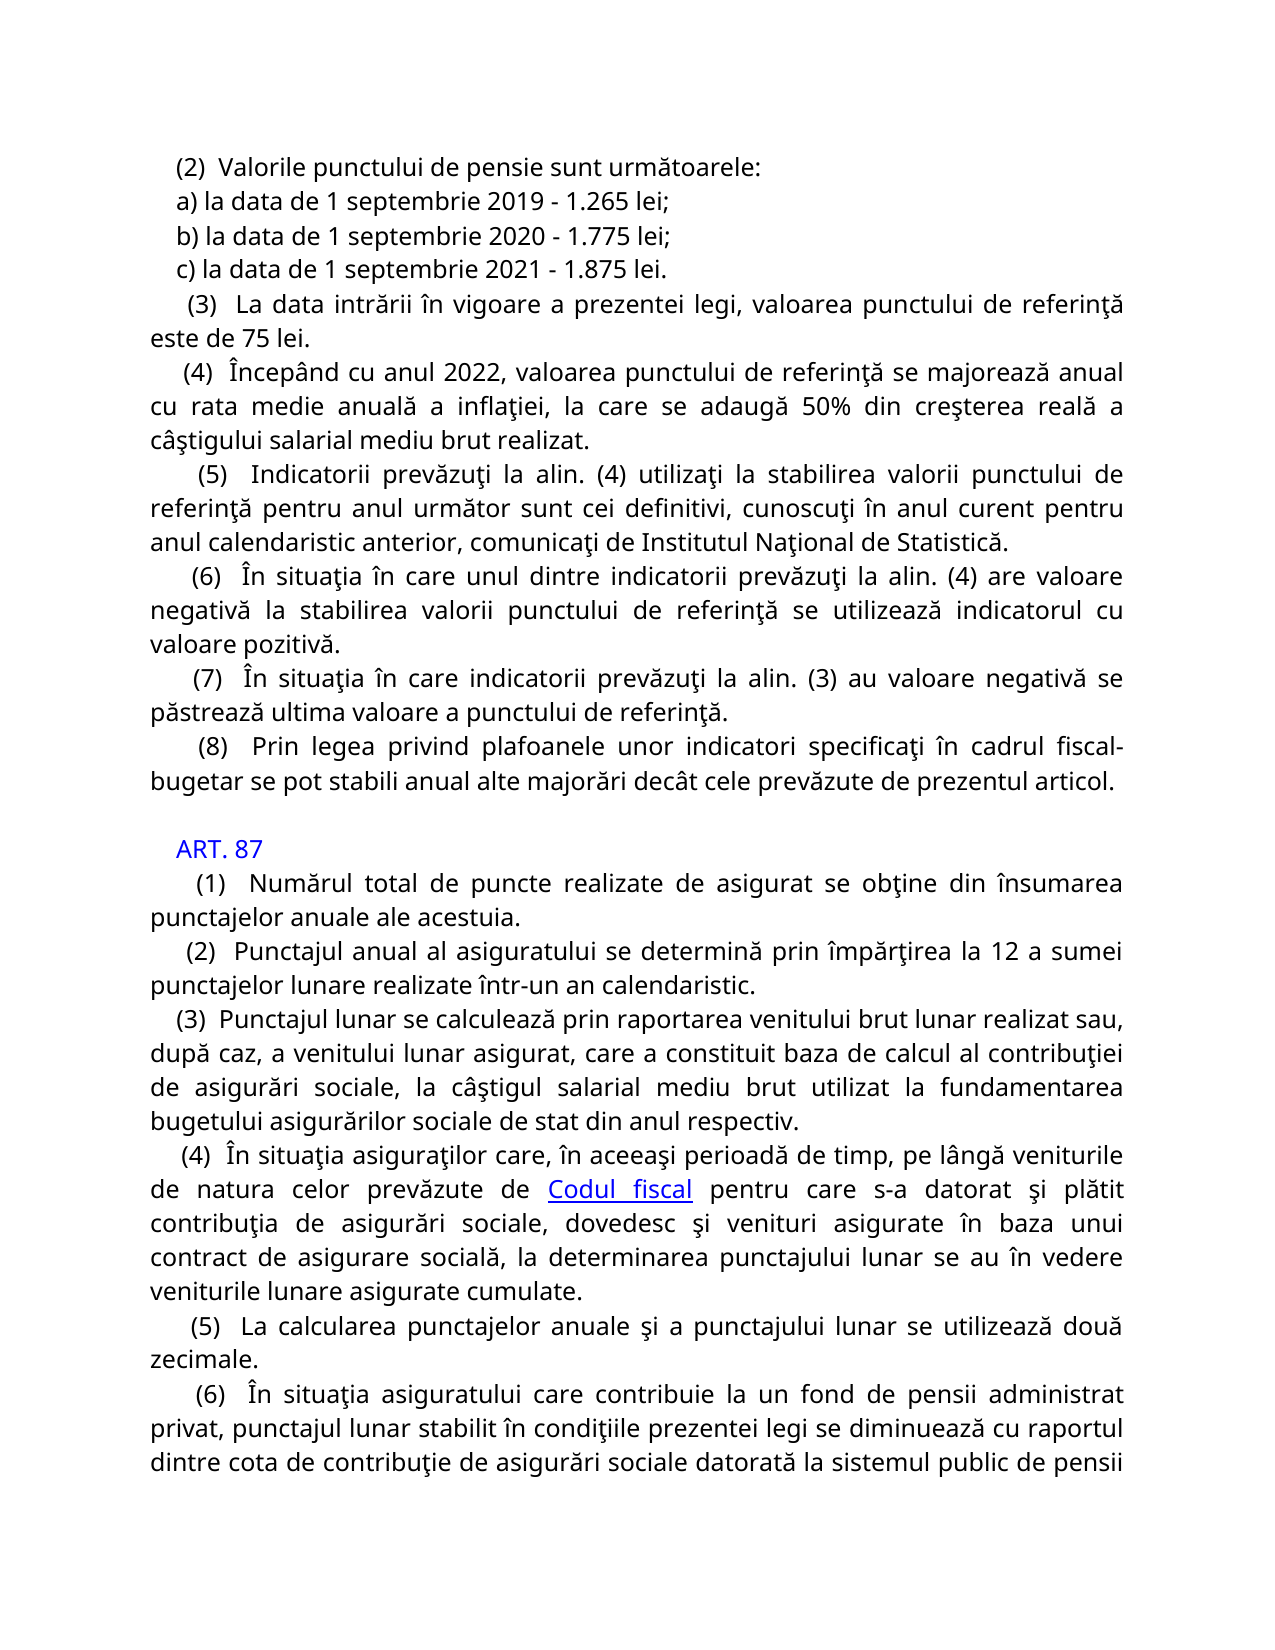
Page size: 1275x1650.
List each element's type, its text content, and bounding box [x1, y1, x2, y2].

text (7) În situaţia în care indicatorii prevăzuţi la alin. (3) au valoare negativă se păstrează ultima valoare a punctului de referinţă. [150, 661, 1125, 729]
text b) la data de 1 septembrie 2020 - 1.775 lei; [150, 218, 1125, 252]
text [150, 1376, 1125, 1478]
text (6) În situaţia în care unul dintre indicatorii prevăzuţi la alin. (4) are valoare negativă la stabilirea valorii punctului de referinţă se utilizează indicatorul cu valoare pozitivă. [150, 559, 1125, 661]
text (8) Prin legea privind plafoanele unor indicatori specificaţi în cadrul fiscal-bugetar se pot stabili anual alte majorări decât cele prevăzute de prezentul articol. [150, 729, 1125, 797]
text c) la data de 1 septembrie 2021 - 1.875 lei. [150, 252, 1125, 286]
text (2) Punctajul anual al asiguratului se determină prin împărţirea la 12 a sumei punctajelor lunare realizate într-un an calendaristic. [150, 933, 1125, 1002]
text (3) La data intrării în vigoare a prezentei legi, valoarea punctului de referinţă este de 75 lei. [150, 286, 1125, 354]
text ART. 87 [150, 831, 1125, 865]
text (2) Valorile punctului de pensie sunt următoarele: [150, 150, 1125, 184]
text (5) La calcularea punctajelor anuale şi a punctajului lunar se utilizează două zecimale. [150, 1308, 1125, 1376]
text (3) Punctajul lunar se calculează prin raportarea venitului brut lunar realizat sau, după caz, a venitului lunar asigurat, care a constituit baza de calcul al contribuţiei de asigurări sociale, la câştigul salarial mediu brut utilizat la fundamentarea bugetului asigurărilor sociale de stat din anul respectiv. [150, 1002, 1125, 1138]
text a) la data de 1 septembrie 2019 - 1.265 lei; [150, 184, 1125, 218]
text (5) Indicatorii prevăzuţi la alin. (4) utilizaţi la stabilirea valorii punctului de referinţă pentru anul următor sunt cei definitivi, cunoscuţi în anul curent pentru anul calendaristic anterior, comunicaţi de Institutul Naţional de Statistică. [150, 457, 1125, 559]
text (4) Începând cu anul 2022, valoarea punctului de referinţă se majorează anual cu rata medie anuală a inflaţiei, la care se adaugă 50% din creşterea reală a câştigului salarial mediu brut realizat. [150, 354, 1125, 457]
text (4) În situaţia asiguraţilor care, în aceeaşi perioadă de timp, pe lângă veniturile de natura celor prevăzute de <LLNK 12015 0932 2c1 0 12>Codul fiscal pentru care s-a datorat şi plătit contribuţia de asigurări sociale, dovedesc şi venituri asigurate în baza unui contract de asigurare socială, la determinarea punctajului lunar se au în vedere veniturile lunare asigurate cumulate. [150, 1138, 1125, 1308]
text (1) Numărul total de puncte realizate de asigurat se obţine din însumarea punctajelor anuale ale acestuia. [150, 865, 1125, 933]
